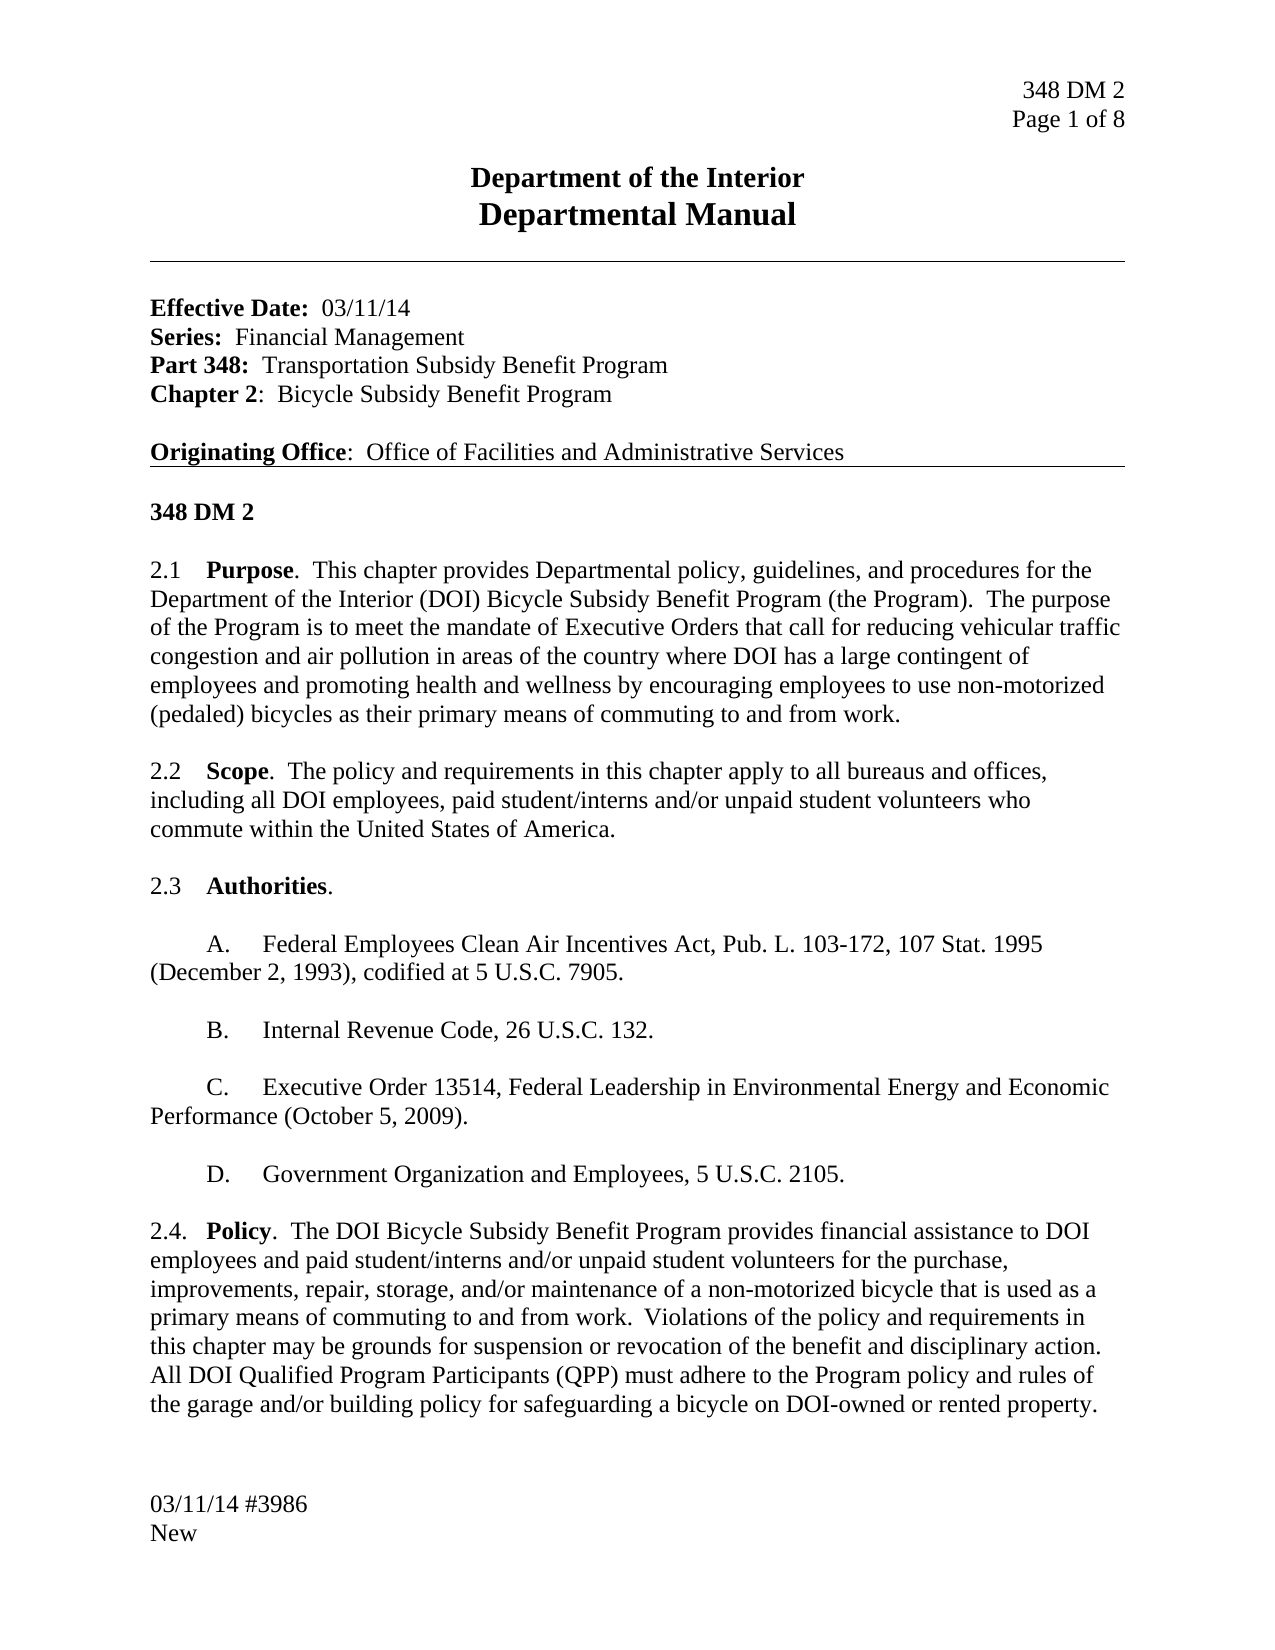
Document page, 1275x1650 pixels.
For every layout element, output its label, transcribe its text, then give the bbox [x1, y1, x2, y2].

text 2.4. Policy. The DOI Bicycle Subsidy Benefit Program provides financial assistance to DOI employees and paid student/interns and/or unpaid student volunteers for the purchase, improvements, repair, storage, and/or maintenance of a non-motorized bicycle that is used as a primary means of commuting to and from work. Violations of the policy and requirements in this chapter may be grounds for suspension or revocation of the benefit and disciplinary action. All DOI Qualified Program Participants (QPP) must adhere to the Program policy and rules of the garage and/or building policy for safeguarding a bicycle on DOI-owned or rented property. [150, 1216, 1125, 1418]
text 348 DM 2 [150, 497, 1125, 526]
text Series: Financial Management [150, 322, 1125, 351]
text Chapter 2: Bicycle Subsidy Benefit Program [150, 379, 1125, 408]
text D. Government Organization and Employees, 5 U.S.C. 2105. [150, 1159, 1125, 1187]
text Department of the Interior [150, 161, 1125, 194]
text B. Internal Revenue Code, 26 U.S.C. 132. [150, 1015, 1125, 1044]
text A. Federal Employees Clean Air Incentives Act, Pub. L. 103-172, 107 Stat. 1995 (December 2, 1993), codified at 5 U.S.C. 7905. [150, 929, 1125, 986]
text C. Executive Order 13514, Federal Leadership in Environmental Energy and Economic Performance (October 5, 2009). [150, 1072, 1125, 1130]
text Departmental Manual [150, 194, 1125, 232]
text Part 348: Transportation Subsidy Benefit Program [150, 351, 1125, 379]
text 2.1 Purpose. This chapter provides Departmental policy, guidelines, and procedures for the Department of the Interior (DOI) Bicycle Subsidy Benefit Program (the Program). The purpose of the Program is to meet the mandate of Executive Orders that call for reducing vehicular traffic congestion and air pollution in areas of the country where DOI has a large contingent of employees and promoting health and wellness by encouraging employees to use non-motorized (pedaled) bicycles as their primary means of commuting to and from work. [150, 555, 1125, 727]
text 2.3 Authorities. [150, 871, 1125, 900]
text Effective Date: 03/11/14 [150, 293, 1125, 322]
text Originating Office: Office of Facilities and Administrative Services [150, 437, 1125, 466]
text 2.2 Scope. The policy and requirements in this chapter apply to all bureaus and offices, including all DOI employees, paid student/interns and/or unpaid student volunteers who commute within the United States of America. [150, 756, 1125, 842]
